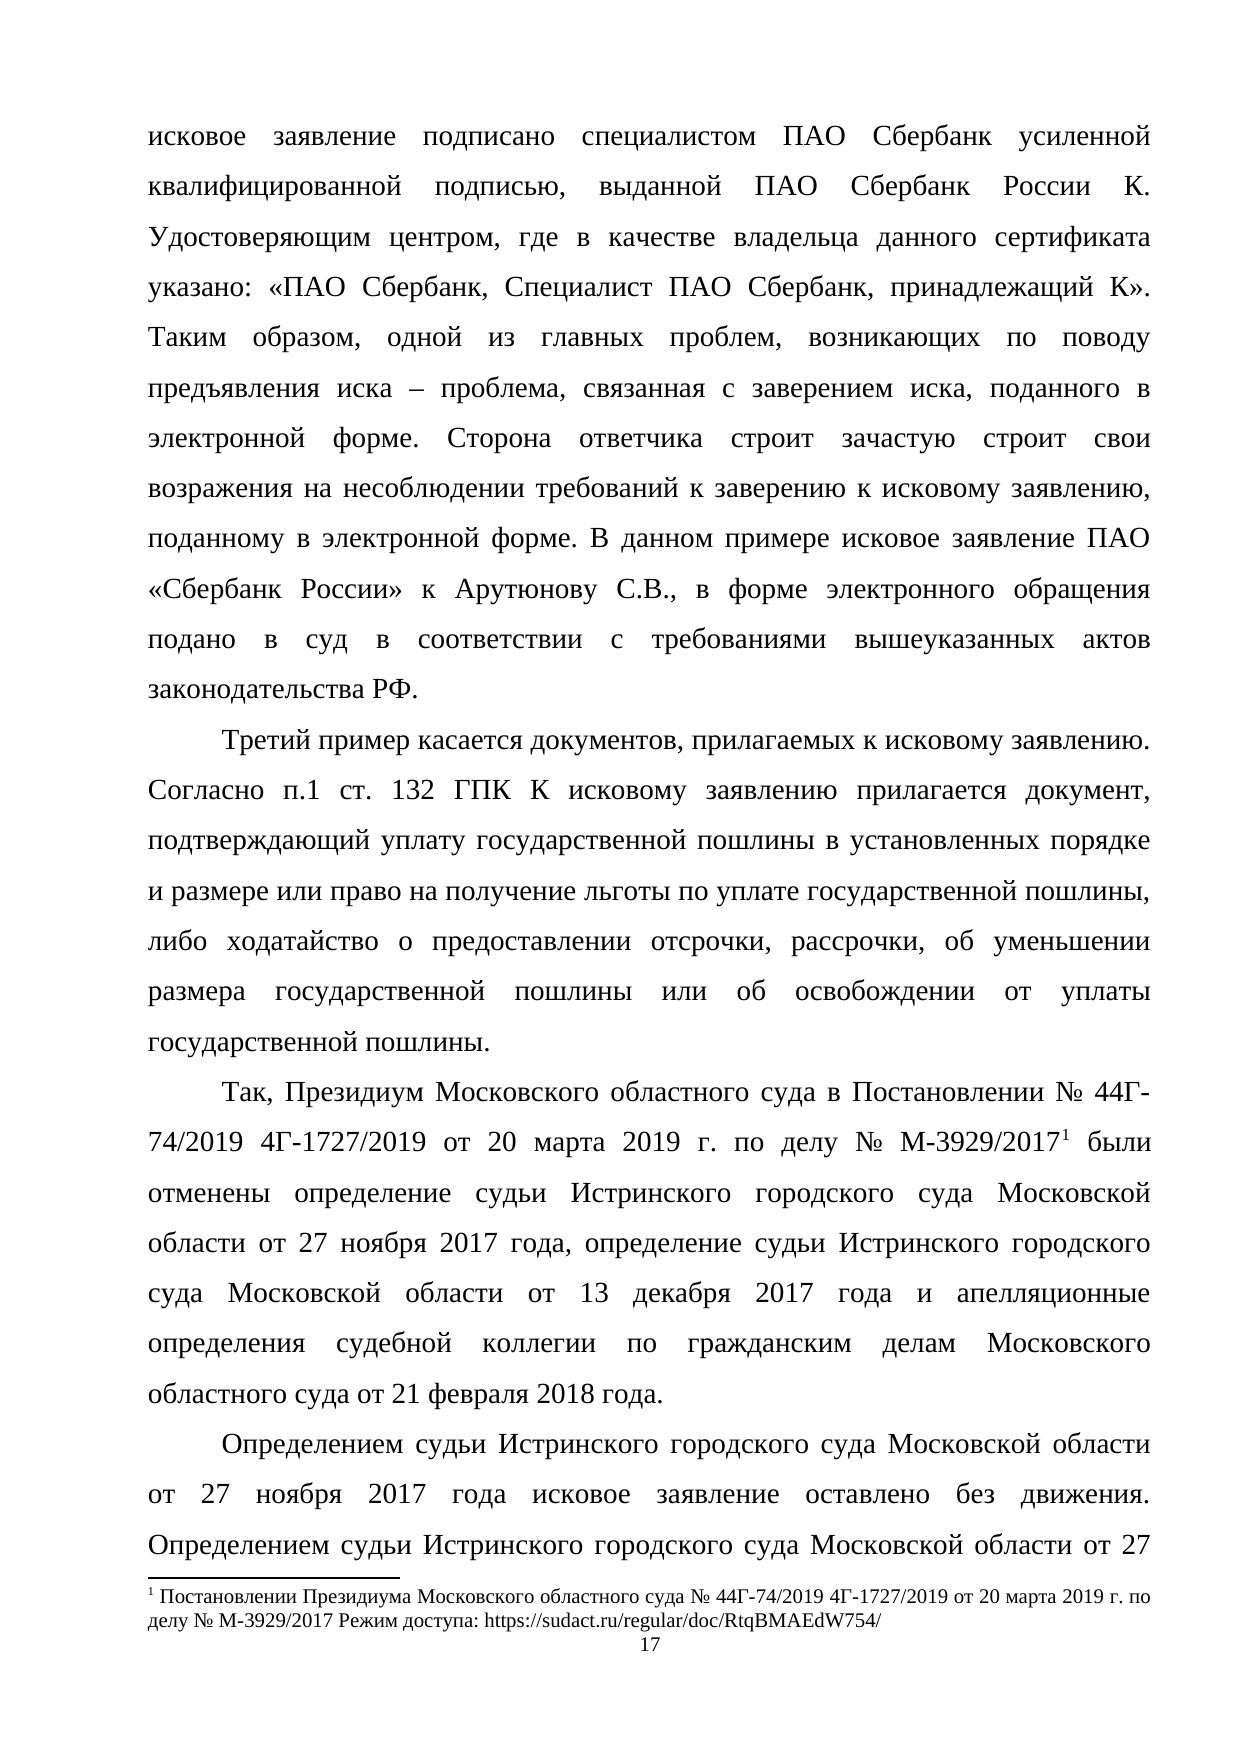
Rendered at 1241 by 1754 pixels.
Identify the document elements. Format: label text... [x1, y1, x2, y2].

text Так, Президиум Московского областного суда в Постановлении № 44Г-74/2019 4Г-1727/2019 от 20 марта 2019 г. по делу № М-3929/2017 были отменены определение судьи Истринского городского суда Московской области от 27 ноября 2017 года, определение судьи Истринского городского суда Московской области от 13 декабря 2017 года и апелляционные определения судебной коллегии по гражданским делам Московского областного суда от 21 февраля 2018 года. [148, 1074, 1152, 1409]
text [148, 118, 1152, 705]
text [148, 1426, 1152, 1560]
text Третий пример касается документов, прилагаемых к исковому заявлению. Согласно п.1 ст. 132 ГПК К исковому заявлению прилагается документ, подтверждающий уплату государственной пошлины в установленных порядке и размере или право на получение льготы по уплате государственной пошлины, либо ходатайство о предоставлении отсрочки, рассрочки, об уменьшении размера государственной пошлины или об освобождении от уплаты государственной пошлины. [148, 722, 1152, 1057]
